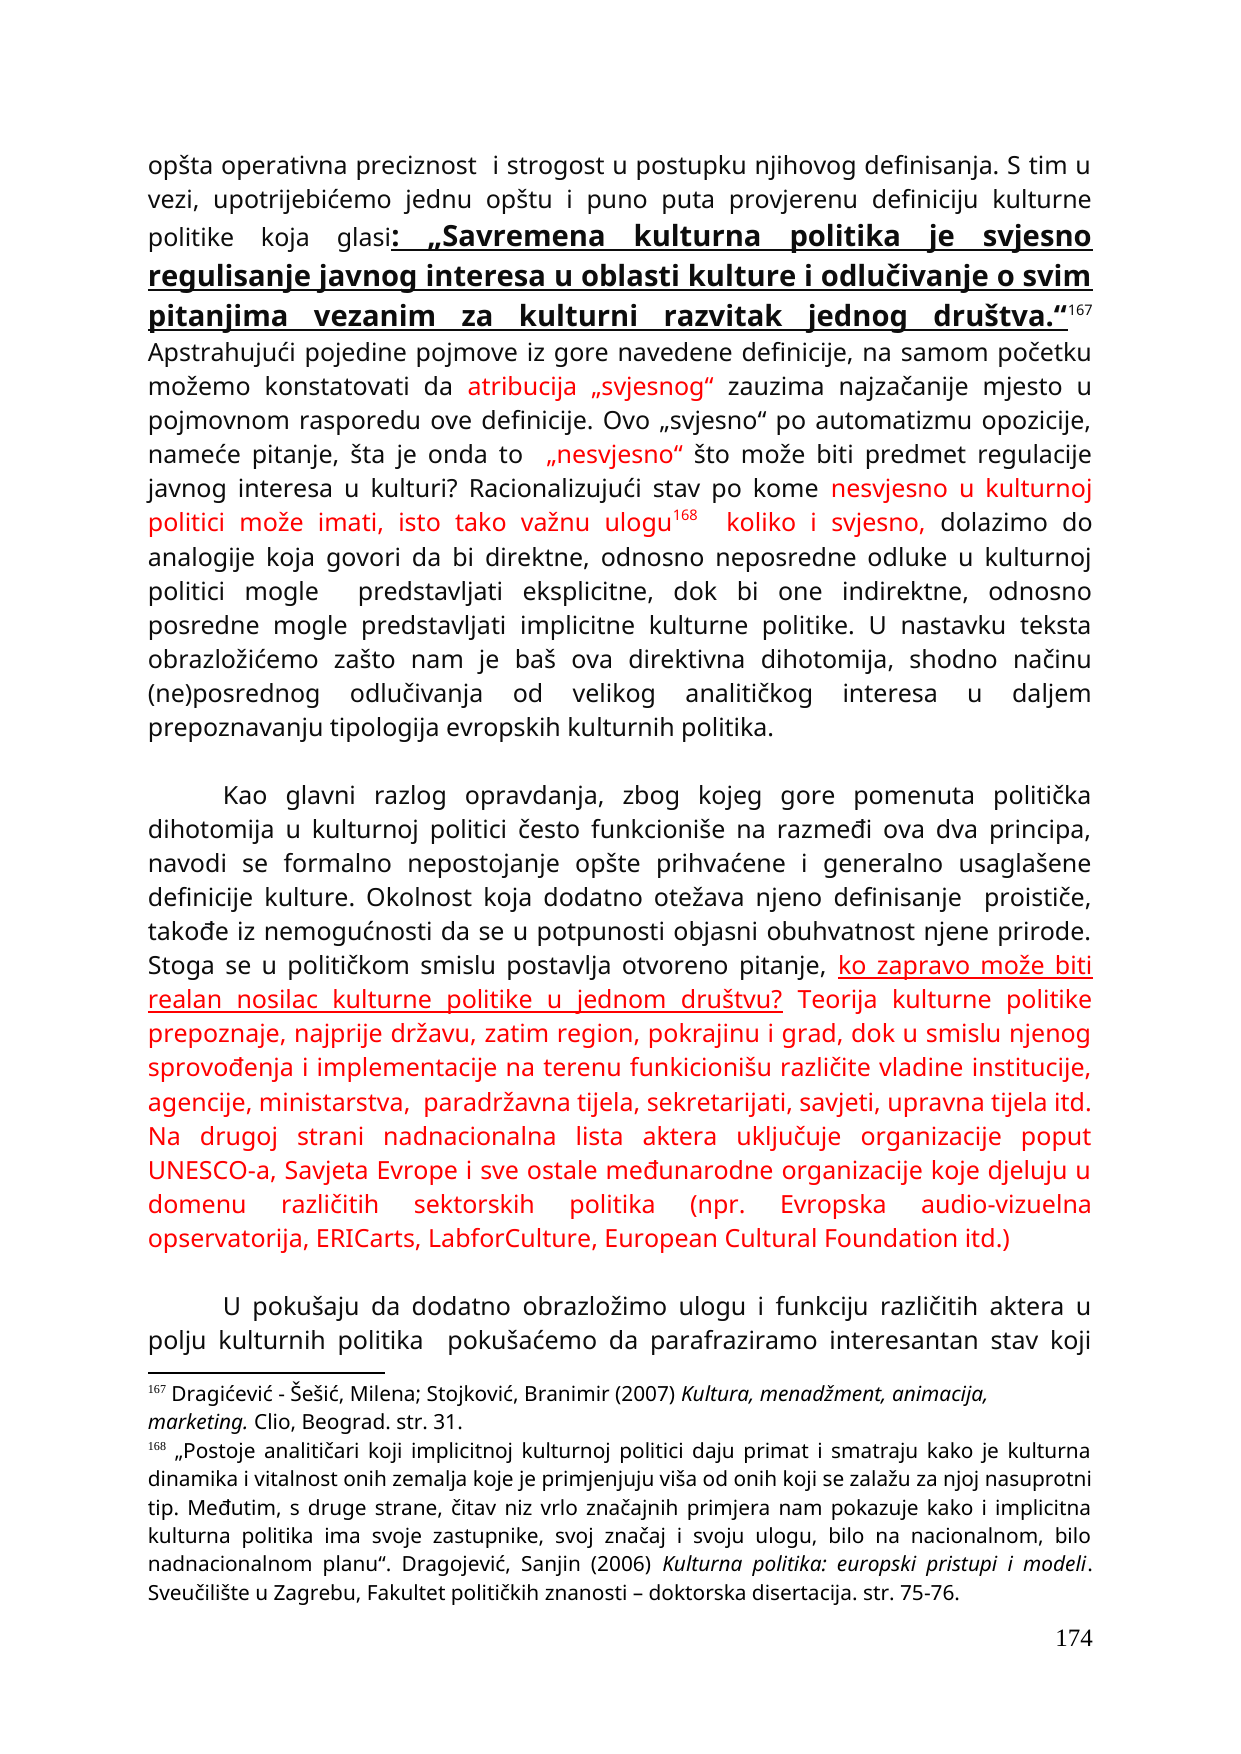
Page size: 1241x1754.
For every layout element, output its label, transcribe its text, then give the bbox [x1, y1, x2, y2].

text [148, 148, 1093, 289]
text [148, 1288, 1093, 1357]
text Kao glavni razlog opravdanja, zbog kojeg gore pomenuta politička dihotomija u kulturnoj politici često funkcioniše na razmeđi ova dva principa, navodi se formalno nepostojanje opšte prihvaćene i generalno usaglašene definicije kulture. Okolnost koja dodatno otežava njeno definisanje proističe, takođe iz nemogućnosti da se u potpunosti objasni obuhvatnost njene prirode. Stoga se u političkom smislu postavlja otvoreno pitanje, ko zapravo može biti realan nosilac kulturne politike u jednom društvu? Teorija kulturne politike prepoznaje, najprije državu, zatim region, pokrajinu i grad, dok u smislu njenog sprovođenja i implementacije na terenu funkicionišu različite vladine institucije, agencije, ministarstva, paradržavna tijela, sekretarijati, savjeti, upravna tijela itd. Na drugoj strani nadnacionalna lista aktera uključuje organizacije poput UNESCO-a, Savjeta Evrope i sve ostale međunarodne organizacije koje djeluju u domenu različitih sektorskih politika (npr. Evropska audio-vizuelna opservatorija, ERICarts, LabforCulture, European Cultural Foundation itd.) [148, 778, 1093, 1254]
